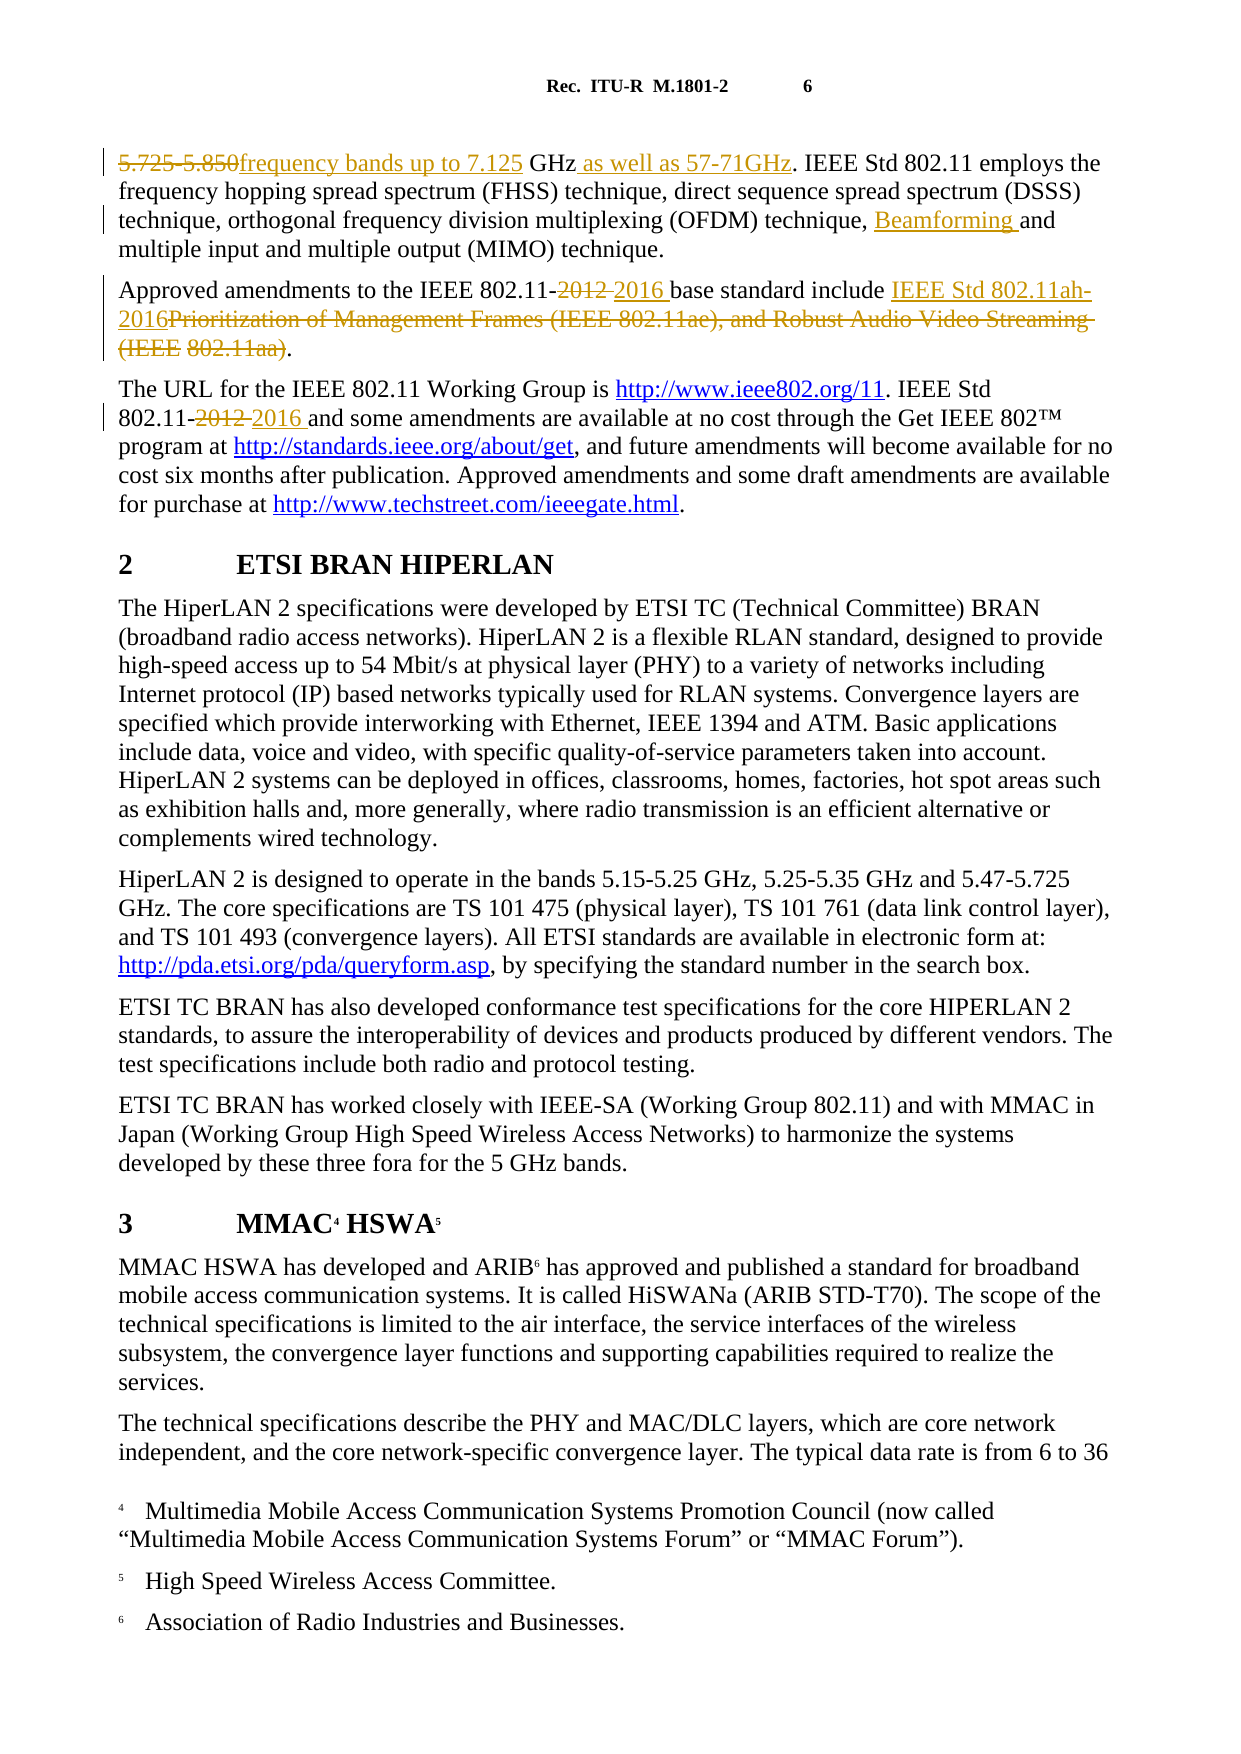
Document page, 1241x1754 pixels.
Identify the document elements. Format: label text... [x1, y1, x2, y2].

text Approved amendments to the IEEE 802.11-base standard include . [118, 275, 1122, 361]
text MMAC HSWA has developed and ARIB has approved and published a standard for broadband mobile access communication systems. It is called HiSWANa (ARIB STD-T70). The scope of the technical specifications is limited to the air interface, the service interfaces of the wireless subsystem, the convergence layer functions and supporting capabilities required to realize the services. [118, 1252, 1122, 1396]
subtitle 2 ETSI BRAN HIPERLAN [118, 547, 1122, 580]
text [118, 148, 1122, 263]
text ETSI TC BRAN has also developed conformance test specifications for the core HIPERLAN 2 standards, to assure the interoperability of devices and products produced by different vendors. The test specifications include both radio and protocol testing. [118, 992, 1122, 1078]
text HiperLAN 2 is designed to operate in the bands 5.15-5.25 GHz, 5.25-5.35 GHz and 5.47-5.725 GHz. The core specifications are TS 101 475 (physical layer), TS 101 761 (data link control layer), and TS 101 493 (convergence layers). All ETSI standards are available in electronic form at: http://pda.etsi.org/pda/queryform.asp, by specifying the standard number in the search box. [118, 864, 1122, 979]
text The URL for the IEEE 802.11 Working Group is http://www.ieee802.org/11. IEEE Std 802.11-and some amendments are available at no cost through the Get IEEE 802™ program at http://standards.ieee.org/about/get, and future amendments will become available for no cost six months after publication. Approved amendments and some draft amendments are available for purchase at http://www.techstreet.com/ieeegate.html. [118, 374, 1122, 518]
subtitle 3 MMAC HSWA [118, 1206, 1122, 1239]
text The HiperLAN 2 specifications were developed by ETSI TC (Technical Committee) BRAN (broadband radio access networks). HiperLAN 2 is a flexible RLAN standard, designed to provide high-speed access up to 54 Mbit/s at physical layer (PHY) to a variety of networks including Internet protocol (IP) based networks typically used for RLAN systems. Convergence layers are specified which provide interworking with Ethernet, IEEE 1394 and ATM. Basic applications include data, voice and video, with specific quality-of-service parameters taken into account. HiperLAN 2 systems can be deployed in offices, classrooms, homes, factories, hot spot areas such as exhibition halls and, more generally, where radio transmission is an efficient alternative or complements wired technology. [118, 593, 1122, 852]
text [118, 1408, 1122, 1466]
text ETSI TC BRAN has worked closely with IEEE-SA (Working Group 802.11) and with MMAC in Japan (Working Group High Speed Wireless Access Networks) to harmonize the systems developed by these three fora for the 5 GHz bands. [118, 1090, 1122, 1177]
